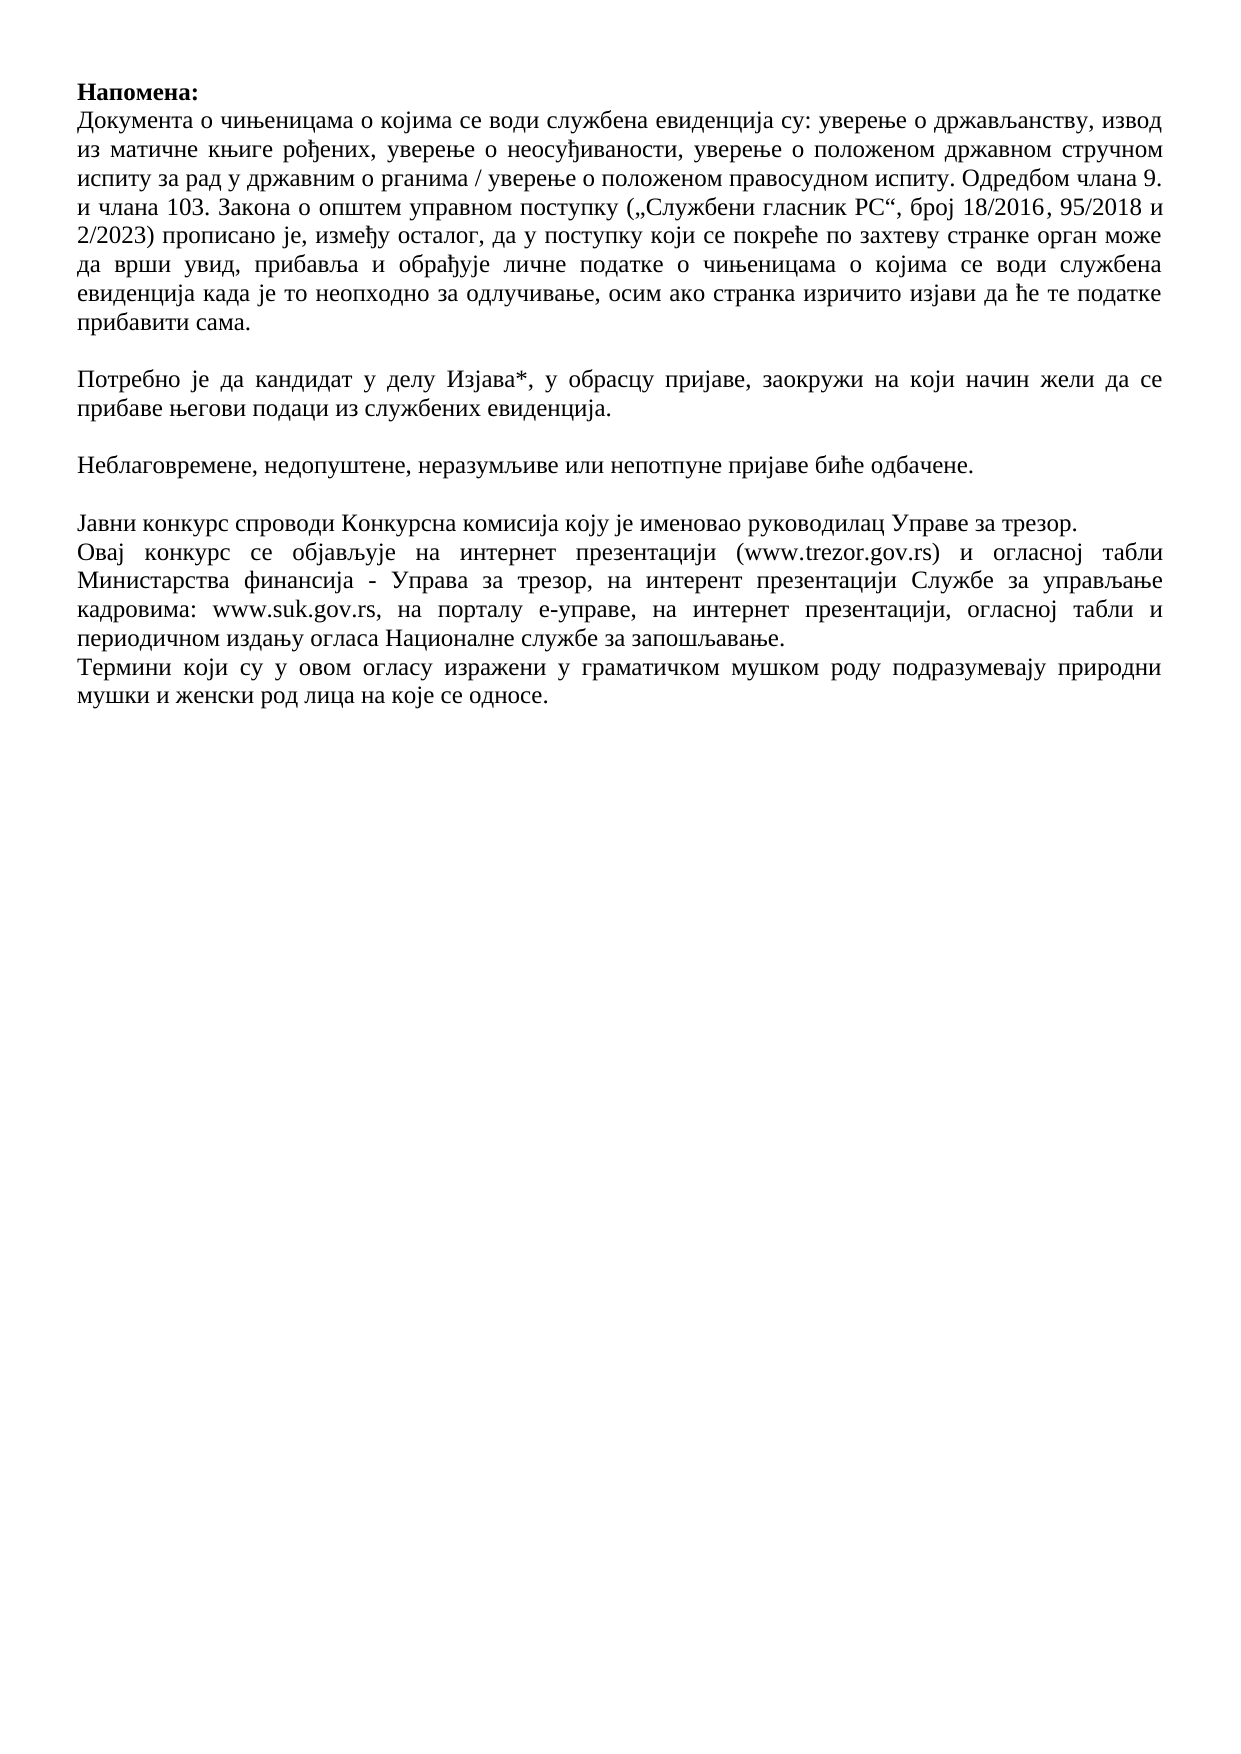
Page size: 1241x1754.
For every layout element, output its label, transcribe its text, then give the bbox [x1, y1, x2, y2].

text Напомена: [77, 77, 1163, 106]
text Потребно је да кандидат у делу Изјава*, у обрасцу пријаве, заокружи на који начин жели да се прибаве његови подаци из службених евиденција. [77, 364, 1163, 422]
text Термини који су у овом огласу изражени у граматичком мушком роду подразумевају природни мушки и женски род лица на које се односе. [77, 652, 1163, 709]
text Овај конкурс се објављује на интернет презентацији (www.trezor.gov.rs) и огласној табли Министарствa финансија - Управа за трезор, на интерент презентацији Службе за управљање кадровима: www.suk.gov.rs, на порталу е-управе, на интернет презентацији, огласној табли и периодичном издању огласа Националне службе за запошљавање. [77, 537, 1163, 652]
text Документа о чињеницама о којима се води службена евиденција су: уверење о држављанству, извод из матичне књиге рођених, уверење о неосуђиваности, уверење о положеном државном стручном испиту за рад у државним о рганима / уверење о положеном правосудном испиту. Одредбом члана 9. и члана 103. Закона о општем управном поступку („Службени гласник РС“, број 18/2016, 95/2018 и 2/2023) прописано је, између осталог, да у поступку који се покреће по захтеву странке орган може да врши увид, прибавља и обрађује личне податке о чињеницама о којима се води службена евиденција када је то неопходно за одлучивање, осим ако странка изричито изјави да ће те податке прибавити сама. [77, 106, 1163, 336]
text Неблаговремене, недопуштене, неразумљиве или непотпуне пријаве биће одбачене. [77, 451, 1163, 479]
text Јавни конкурс спроводи Конкурсна комисија коју је именовао руководилац Управе за трезор. [77, 508, 1163, 537]
